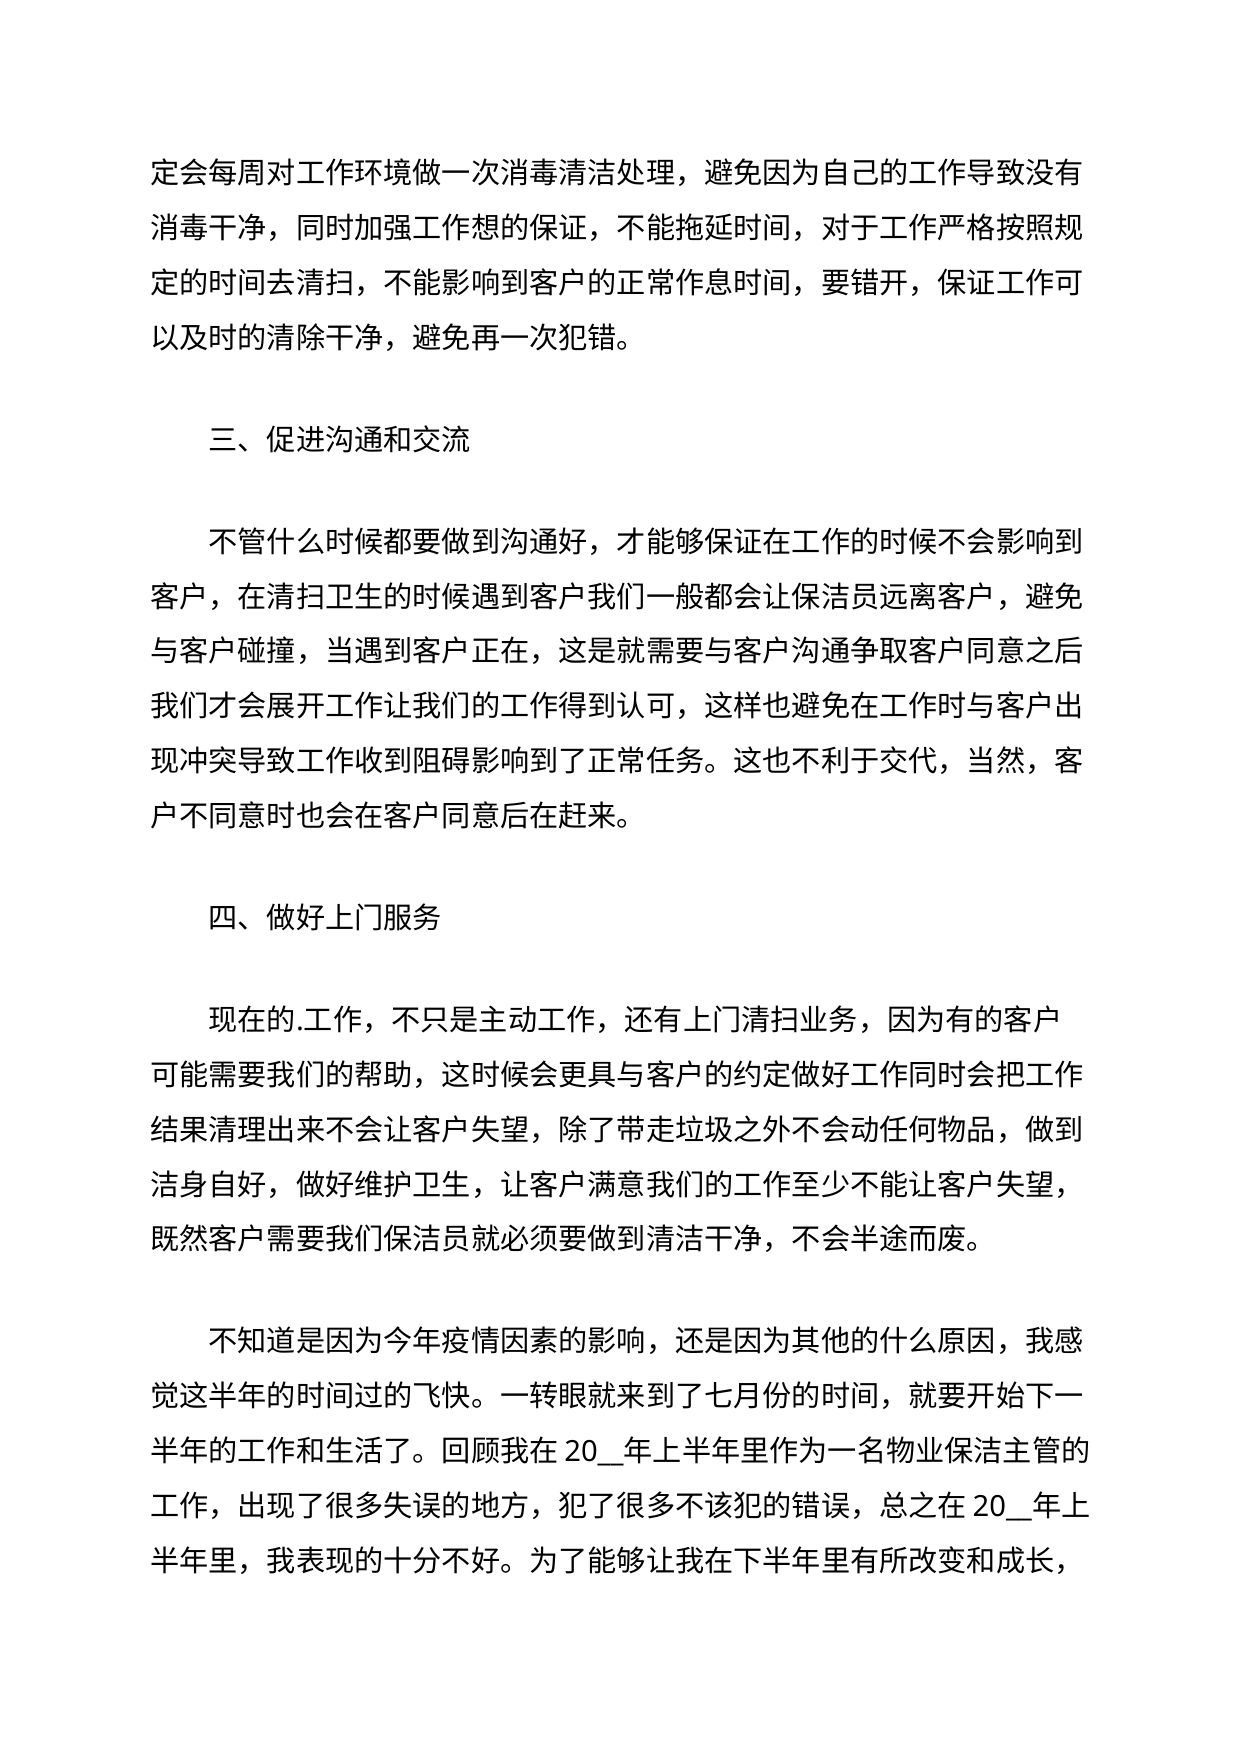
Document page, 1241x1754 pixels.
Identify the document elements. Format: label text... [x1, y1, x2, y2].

text 四、做好上门服务 [150, 894, 1090, 937]
text 现在的.工作，不只是主动工作，还有上门清扫业务，因为有的客户可能需要我们的帮助，这时候会更具与客户的约定做好工作同时会把工作结果清理出来不会让客户失望，除了带走垃圾之外不会动任何物品，做到洁身自好，做好维护卫生，让客户满意我们的工作至少不能让客户失望，既然客户需要我们保洁员就必须要做到清洁干净，不会半途而废。 [150, 996, 1090, 1258]
text 三、促进沟通和交流 [150, 416, 1090, 459]
text 不管什么时候都要做到沟通好，才能够保证在工作的时候不会影响到客户，在清扫卫生的时候遇到客户我们一般都会让保洁员远离客户，避免与客户碰撞，当遇到客户正在，这是就需要与客户沟通争取客户同意之后我们才会展开工作让我们的工作得到认可，这样也避免在工作时与客户出现冲突导致工作收到阻碍影响到了正常任务。这也不利于交代，当然，客户不同意时也会在客户同意后在赶来。 [150, 518, 1090, 835]
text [150, 150, 1090, 357]
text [150, 1318, 1090, 1580]
